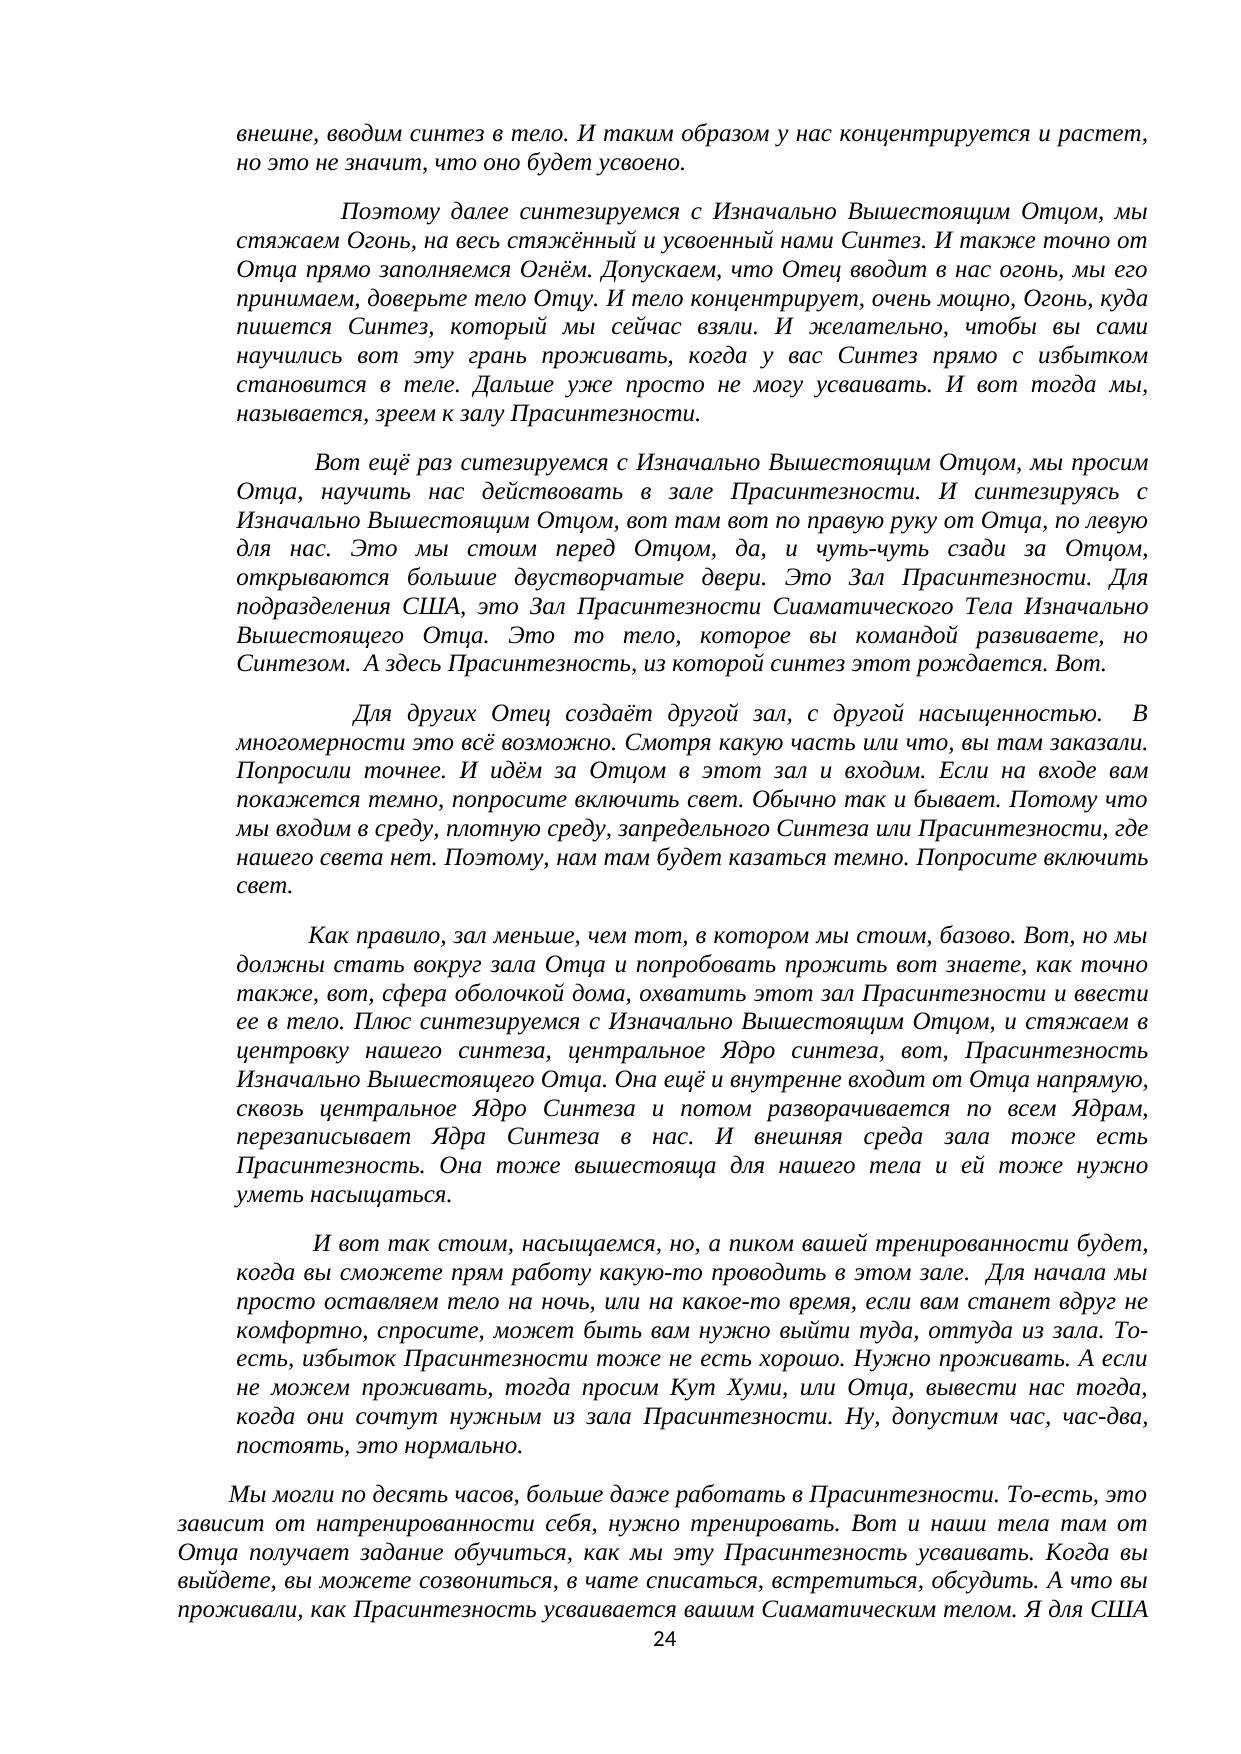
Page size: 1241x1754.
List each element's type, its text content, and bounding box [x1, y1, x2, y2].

text Как правило, зал меньше, чем тот, в котором мы стоим, базово. Вот, но мы должны стать вокруг зала Отца и попробовать прожить вот знаете, как точно также, вот, сфера оболочкой дома, охватить этот зал Прасинтезности и ввести ее в тело. Плюс синтезируемся с Изначально Вышестоящим Отцом, и стяжаем в центровку нашего синтеза, центральное Ядро синтеза, вот, Прасинтезность Изначально Вышестоящего Отца. Она ещё и внутренне входит от Отца напрямую, сквозь центральное Ядро Синтеза и потом разворачивается по всем Ядрам, перезаписывает Ядра Синтеза в нас. И внешняя среда зала тоже есть Прасинтезность. Она тоже вышестояща для нашего тела и ей тоже нужно уметь насыщаться. [236, 920, 1152, 1208]
text И вот так стоим, насыщаемся, но, а пиком вашей тренированности будет, когда вы сможете прям работу какую-то проводить в этом зале. Для начала мы просто оставляем тело на ночь, или на какое-то время, если вам станет вдруг не комфортно, спросите, может быть вам нужно выйти туда, оттуда из зала. То-есть, избыток Прасинтезности тоже не есть хорошо. Нужно проживать. А если не можем проживать, тогда просим Кут Хуми, или Отца, вывести нас тогда, когда они сочтут нужным из зала Прасинтезности. Ну, допустим час, час-два, постоять, это нормально. [236, 1228, 1152, 1458]
text Вот ещё раз ситезируемся с Изначально Вышестоящим Отцом, мы просим Отца, научить нас действовать в зале Прасинтезности. И синтезируясь с Изначально Вышестоящим Отцом, вот там вот по правую руку от Отца, по левую для нас. Это мы стоим перед Отцом, да, и чуть-чуть сзади за Отцом, открываются большие двустворчатые двери. Это Зал Прасинтезности. Для подразделения США, это Зал Прасинтезности Сиаматического Тела Изначально Вышестоящего Отца. Это то тело, которое вы командой развиваете, но Синтезом. А здесь Прасинтезность, из которой синтез этот рождается. Вот. [236, 447, 1152, 677]
text Поэтому далее синтезируемся с Изначально Вышестоящим Отцом, мы стяжаем Огонь, на весь стяжённый и усвоенный нами Синтез. И также точно от Отца прямо заполняемся Огнём. Допускаем, что Отец вводит в нас огонь, мы его принимаем, доверьте тело Отцу. И тело концентрирует, очень мощно, Огонь, куда пишется Синтез, который мы сейчас взяли. И желательно, чтобы вы сами научились вот эту грань проживать, когда у вас Синтез прямо с избытком становится в теле. Дальше уже просто не могу усваивать. И вот тогда мы, называется, зреем к залу Прасинтезности. [236, 196, 1152, 426]
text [177, 1479, 1152, 1623]
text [236, 118, 1152, 176]
text Для других Отец создаёт другой зал, с другой насыщенностью. В многомерности это всё возможно. Смотря какую часть или что, вы там заказали. Попросили точнее. И идём за Отцом в этот зал и входим. Если на входе вам покажется темно, попросите включить свет. Обычно так и бывает. Потому что мы входим в среду, плотную среду, запредельного Синтеза или Прасинтезности, где нашего света нет. Поэтому, нам там будет казаться темно. Попросите включить свет. [236, 698, 1152, 899]
